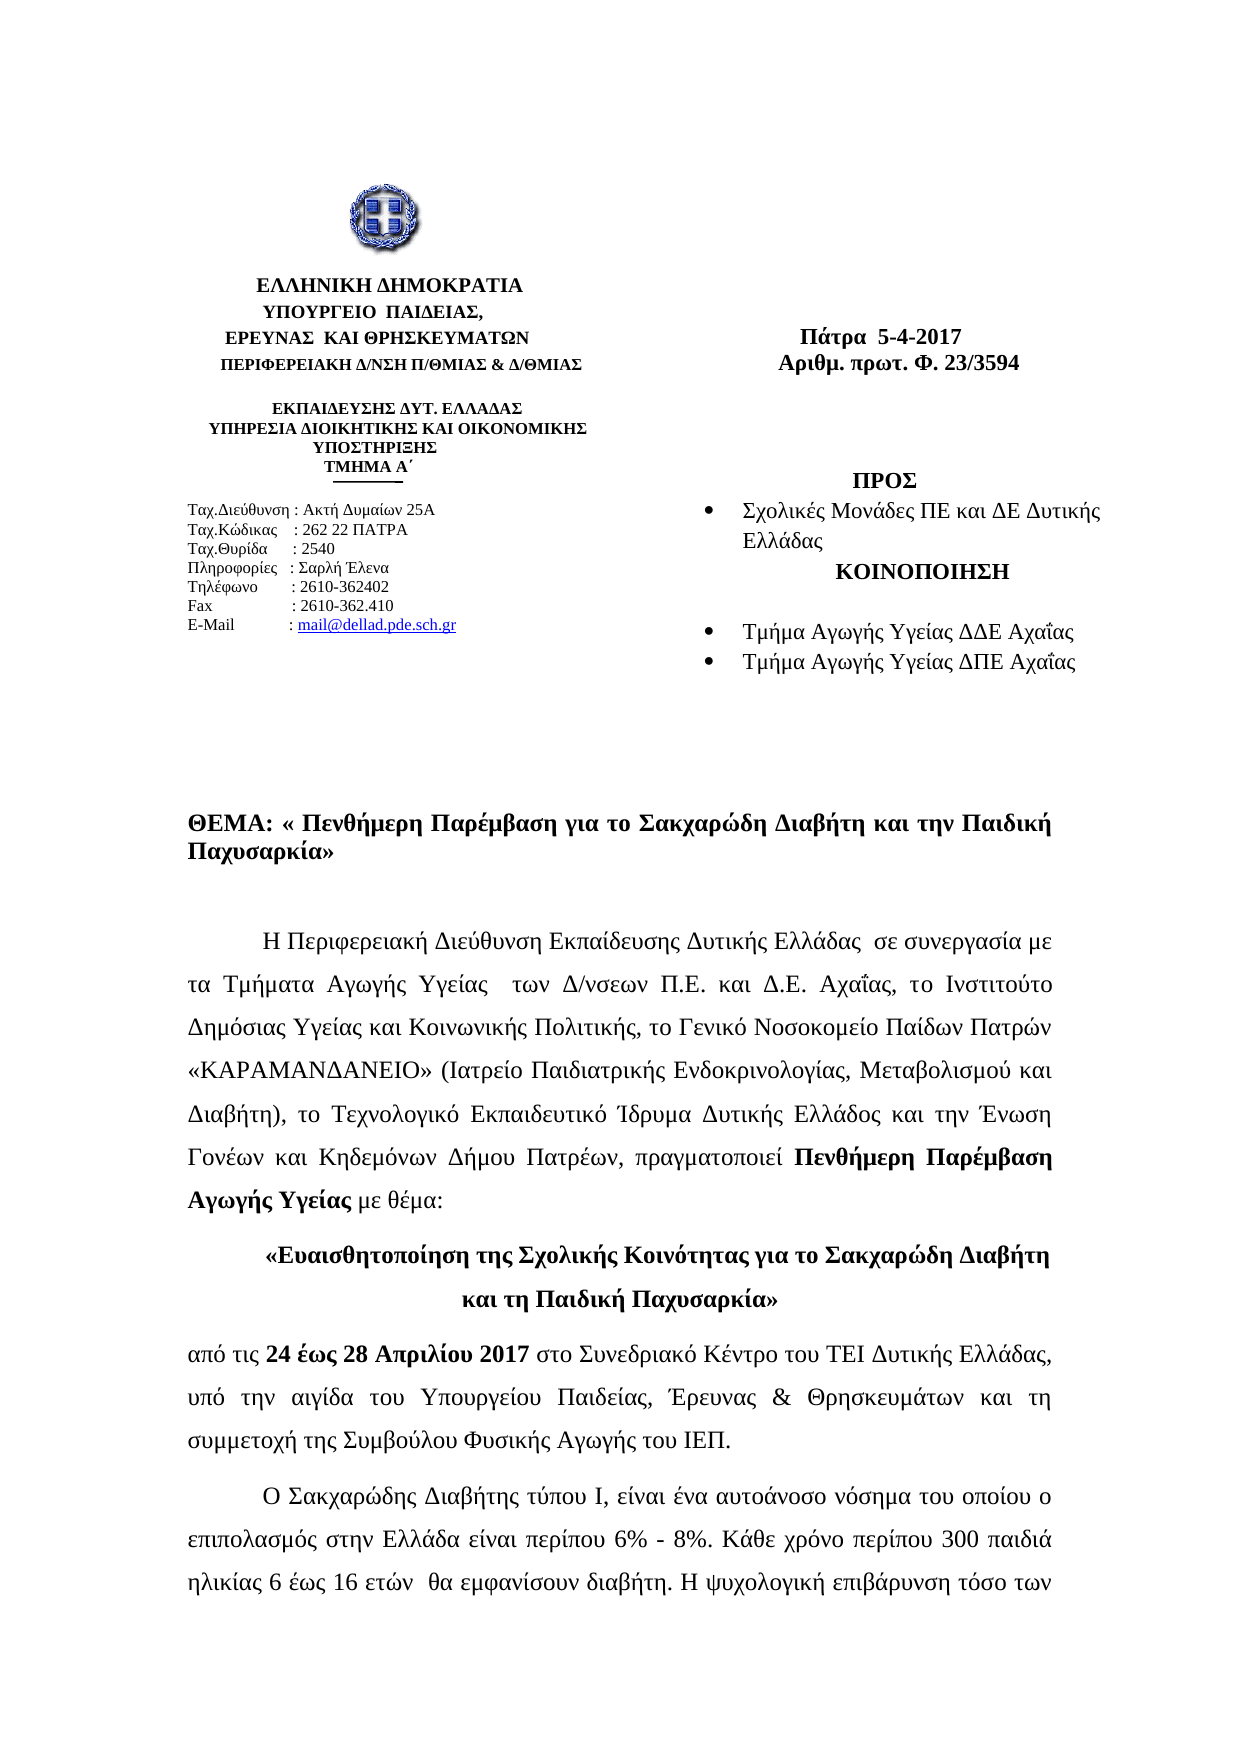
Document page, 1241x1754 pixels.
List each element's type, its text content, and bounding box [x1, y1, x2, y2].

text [187, 1481, 1053, 1596]
text Τηλέφωνο : 2610-362402 [187, 577, 667, 596]
text Πληροφορίες : Σαρλή Έλενα [187, 558, 667, 577]
list ΥΠΗΡΕΣΙΑ ΔΙΟΙΚΗΤΙΚΗΣ ΚΑΙ ΟΙΚΟΝΟΜΙΚΗΣ [187, 418, 1053, 438]
text ΕΡΕΥΝΑΣ ΚΑΙ ΘΡΗΣΚΕΥΜΑΤΩΝ Πάτρα 5-4-2017 [187, 323, 1112, 349]
subtitle ΠΕΡΙΦΕΡΕΙΑΚΗ Δ/ΝΣΗ Π/ΘΜΙΑΣ & Δ/ΘΜΙΑΣ Αριθμ. πρωτ. Φ. 23/3594 ΕΚΠΑΙΔΕΥΣΗΣ ΔΥΤ. ΕΛΛΑΔΑΣ [187, 349, 1053, 418]
text από τις 24 έως 28 Απριλίου 2017 στο Συνεδριακό Κέντρο του ΤΕΙ Δυτικής Ελλάδας, υπό την αιγίδα του Υπουργείου Παιδείας, Έρευνας & Θρησκευμάτων και τη συμμετοχή της Συμβούλου Φυσικής Αγωγής του ΙΕΠ. [187, 1339, 1053, 1454]
text Η Περιφερειακή Διεύθυνση Εκπαίδευσης Δυτικής Ελλάδας σε συνεργασία με τα Τμήματα Αγωγής Υγείας των Δ/νσεων Π.Ε. και Δ.Ε. Αχαΐας, το Ινστιτούτο Δημόσιας Υγείας και Κοινωνικής Πολιτικής, το Γενικό Νοσοκομείο Παίδων Πατρών «ΚΑΡΑΜΑΝΔΑΝΕΙΟ» (Ιατρείο Παιδιατρικής Ενδοκρινολογίας, Μεταβολισμού και Διαβήτη), το Τεχνολογικό Εκπαιδευτικό Ίδρυμα Δυτικής Ελλάδος και την Ένωση Γονέων και Κηδεμόνων Δήμου Πατρέων, πραγματοποιεί Πενθήμερη Παρέμβαση Αγωγής Υγείας με θέμα: [187, 926, 1053, 1214]
text ΥΠΟΥΡΓΕΙΟ ΠΑΙΔΕΙΑΣ, [187, 301, 1112, 323]
text E-Mail : mail@dellad.pde.sch.gr [187, 615, 667, 634]
subtitle Ταχ.Διεύθυνση : Ακτή Δυμαίων 25Α [187, 500, 667, 519]
text Fax : 2610-362.410 [187, 596, 667, 615]
text ΘΕΜΑ: « Πενθήμερη Παρέμβαση για το Σακχαρώδη Διαβήτη και την Παιδική Παχυσαρκία» [187, 808, 1053, 865]
text «Ευαισθητοποίηση της Σχολικής Κοινότητας για το Σακχαρώδη Διαβήτη και τη Παιδική Παχυσαρκία» [187, 1241, 1053, 1312]
text ΤΜΗΜΑ Α΄ [187, 457, 667, 476]
text Ταχ.Κώδικας : 262 22 ΠΑΤΡΑ [187, 519, 667, 538]
text ΥΠΟΣΤΗΡΙΞΗΣ [187, 438, 667, 457]
text Ταχ.Θυρίδα : 2540 [187, 538, 667, 558]
picture [343, 178, 427, 259]
text EΛΛΗΝΙΚΗ ΔΗΜΟΚΡΑΤΙΑ [187, 273, 1112, 297]
